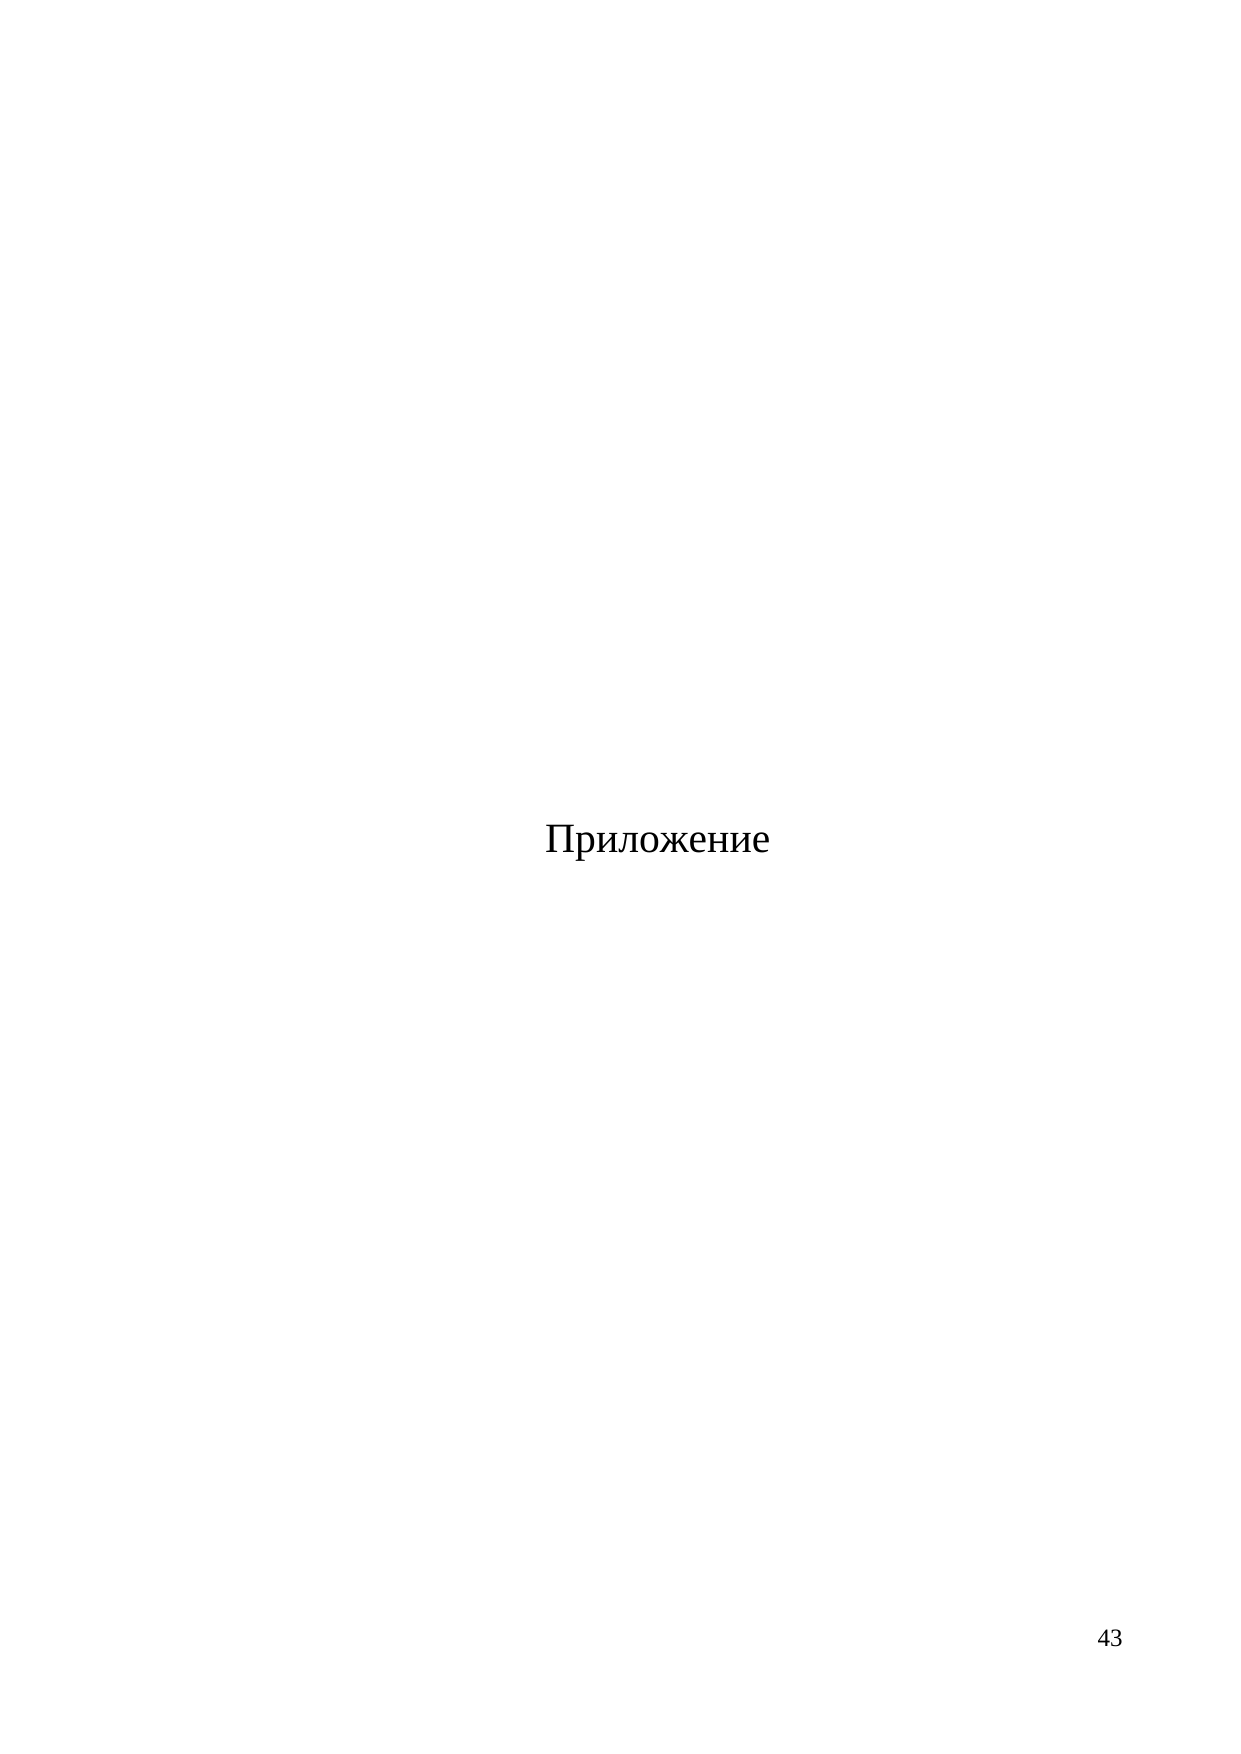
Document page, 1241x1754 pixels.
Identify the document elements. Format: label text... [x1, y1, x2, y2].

text Приложение [118, 814, 1122, 862]
